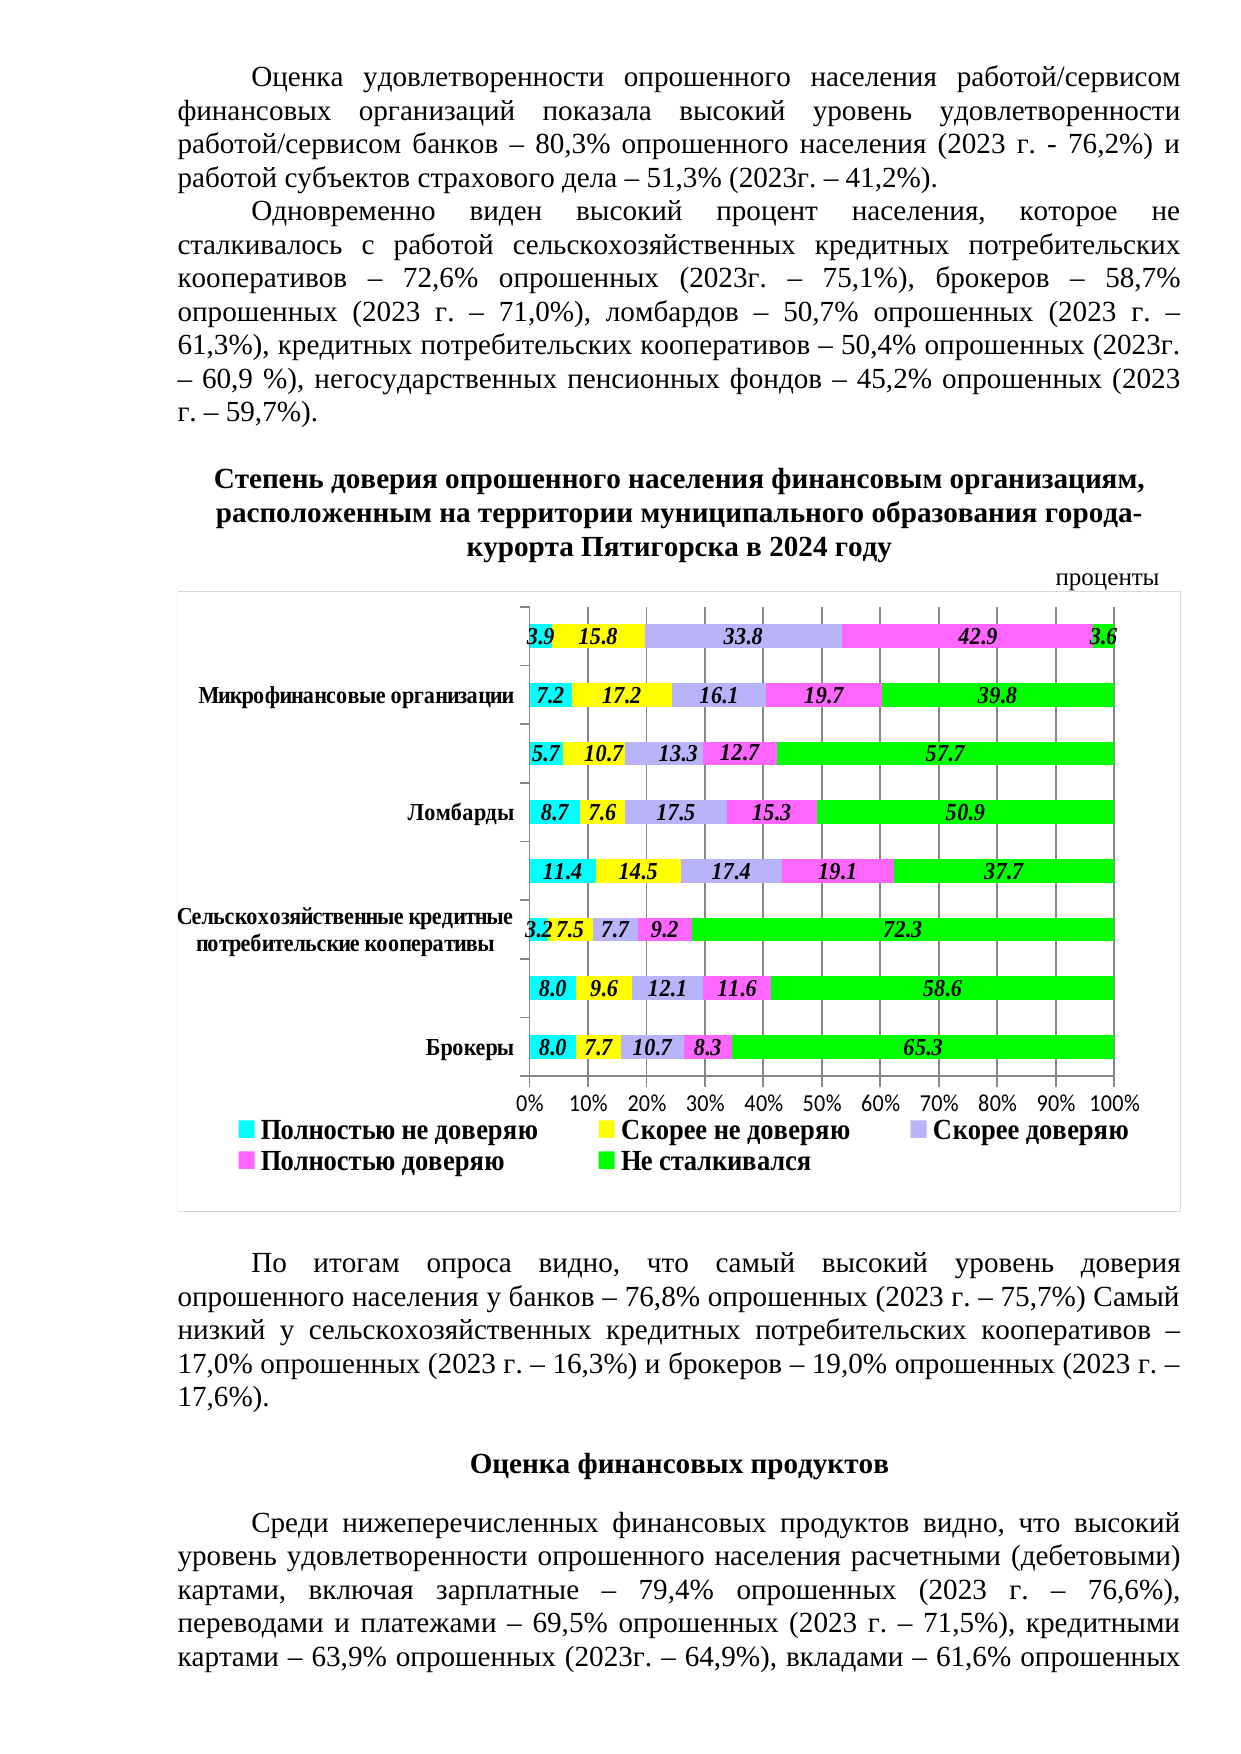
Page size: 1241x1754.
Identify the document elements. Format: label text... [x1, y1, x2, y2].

text Оценка финансовых продуктов [177, 1446, 1181, 1480]
text Степень доверия опрошенного населения финансовым организациям, расположенным на территории муниципального образования города-курорта Пятигорска в 2024 году [177, 462, 1181, 562]
text проценты [177, 562, 1181, 591]
text Одновременно виден высокий процент населения, которое не сталкивалось с работой сельскохозяйственных кредитных потребительских кооперативов – 72,6% опрошенных (2023г. – 75,1%), брокеров – 58,7% опрошенных (2023 г. – 71,0%), ломбардов – 50,7% опрошенных (2023 г. – 61,3%), кредитных потребительских кооперативов – 50,4% опрошенных (2023г. – 60,9 %), негосударственных пенсионных фондов – 45,2% опрошенных (2023 г. – 59,7%). [177, 193, 1181, 428]
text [177, 1505, 1181, 1673]
text По итогам опроса видно, что самый высокий уровень доверия опрошенного населения у банков – 76,8% опрошенных (2023 г. – 75,7%) Самый низкий у сельскохозяйственных кредитных потребительских кооперативов – 17,0% опрошенных (2023 г. – 16,3%) и брокеров – 19,0% опрошенных (2023 г. – 17,6%). [177, 1245, 1181, 1413]
text Оценка удовлетворенности опрошенного населения работой/сервисом финансовых организаций показала высокий уровень удовлетворенности работой/сервисом банков – 80,3% опрошенного населения (2023 г. - 76,2%) и работой субъектов страхового дела – 51,3% (2023г. – 41,2%). [177, 59, 1181, 193]
